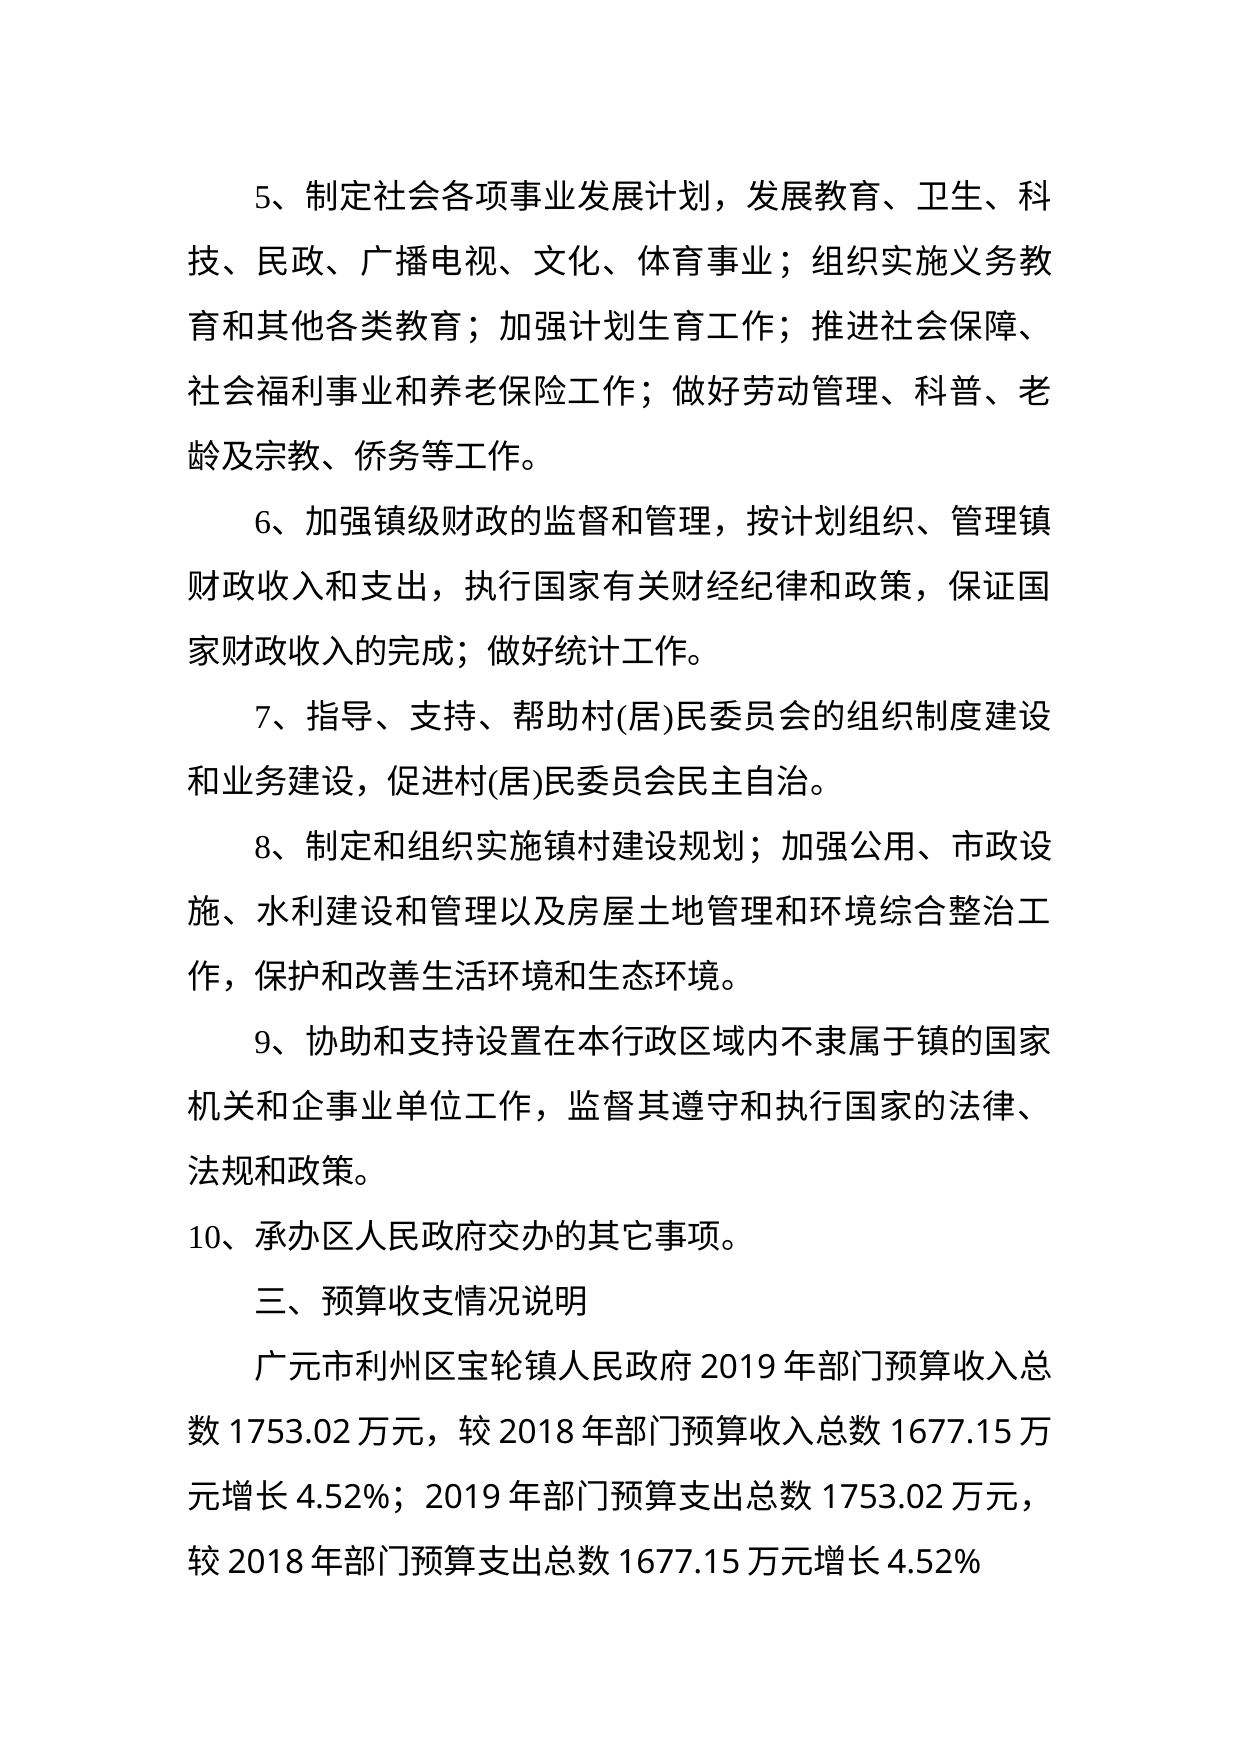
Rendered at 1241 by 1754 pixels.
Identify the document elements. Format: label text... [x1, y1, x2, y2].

text 6、加强镇级财政的监督和管理，按计划组织、管理镇财政收入和支出，执行国家有关财经纪律和政策，保证国家财政收入的完成；做好统计工作。 [187, 487, 1053, 682]
list 10、承办区人民政府交办的其它事项。 [187, 1202, 1053, 1267]
text 5、制定社会各项事业发展计划，发展教育、卫生、科技、民政、广播电视、文化、体育事业；组织实施义务教育和其他各类教育；加强计划生育工作；推进社会保障、社会福利事业和养老保险工作；做好劳动管理、科普、老龄及宗教、侨务等工作。 [187, 162, 1053, 487]
list 预算收支情况说明 [187, 1267, 1053, 1332]
text 广元市利州区宝轮镇人民政府2019年部门预算收入总数1753.02万元，较2018年部门预算收入总数1677.15万元增长4.52%；2019年部门预算支出总数1753.02万元，较2018年部门预算支出总数1677.15万元增长4.52% [187, 1332, 1053, 1592]
text 9、协助和支持设置在本行政区域内不隶属于镇的国家机关和企事业单位工作，监督其遵守和执行国家的法律、法规和政策。 [187, 1007, 1053, 1202]
text 7、指导、支持、帮助村(居)民委员会的组织制度建设和业务建设，促进村(居)民委员会民主自治。 [187, 682, 1053, 812]
text 8、制定和组织实施镇村建设规划；加强公用、市政设施、水利建设和管理以及房屋土地管理和环境综合整治工作，保护和改善生活环境和生态环境。 [187, 812, 1053, 1007]
